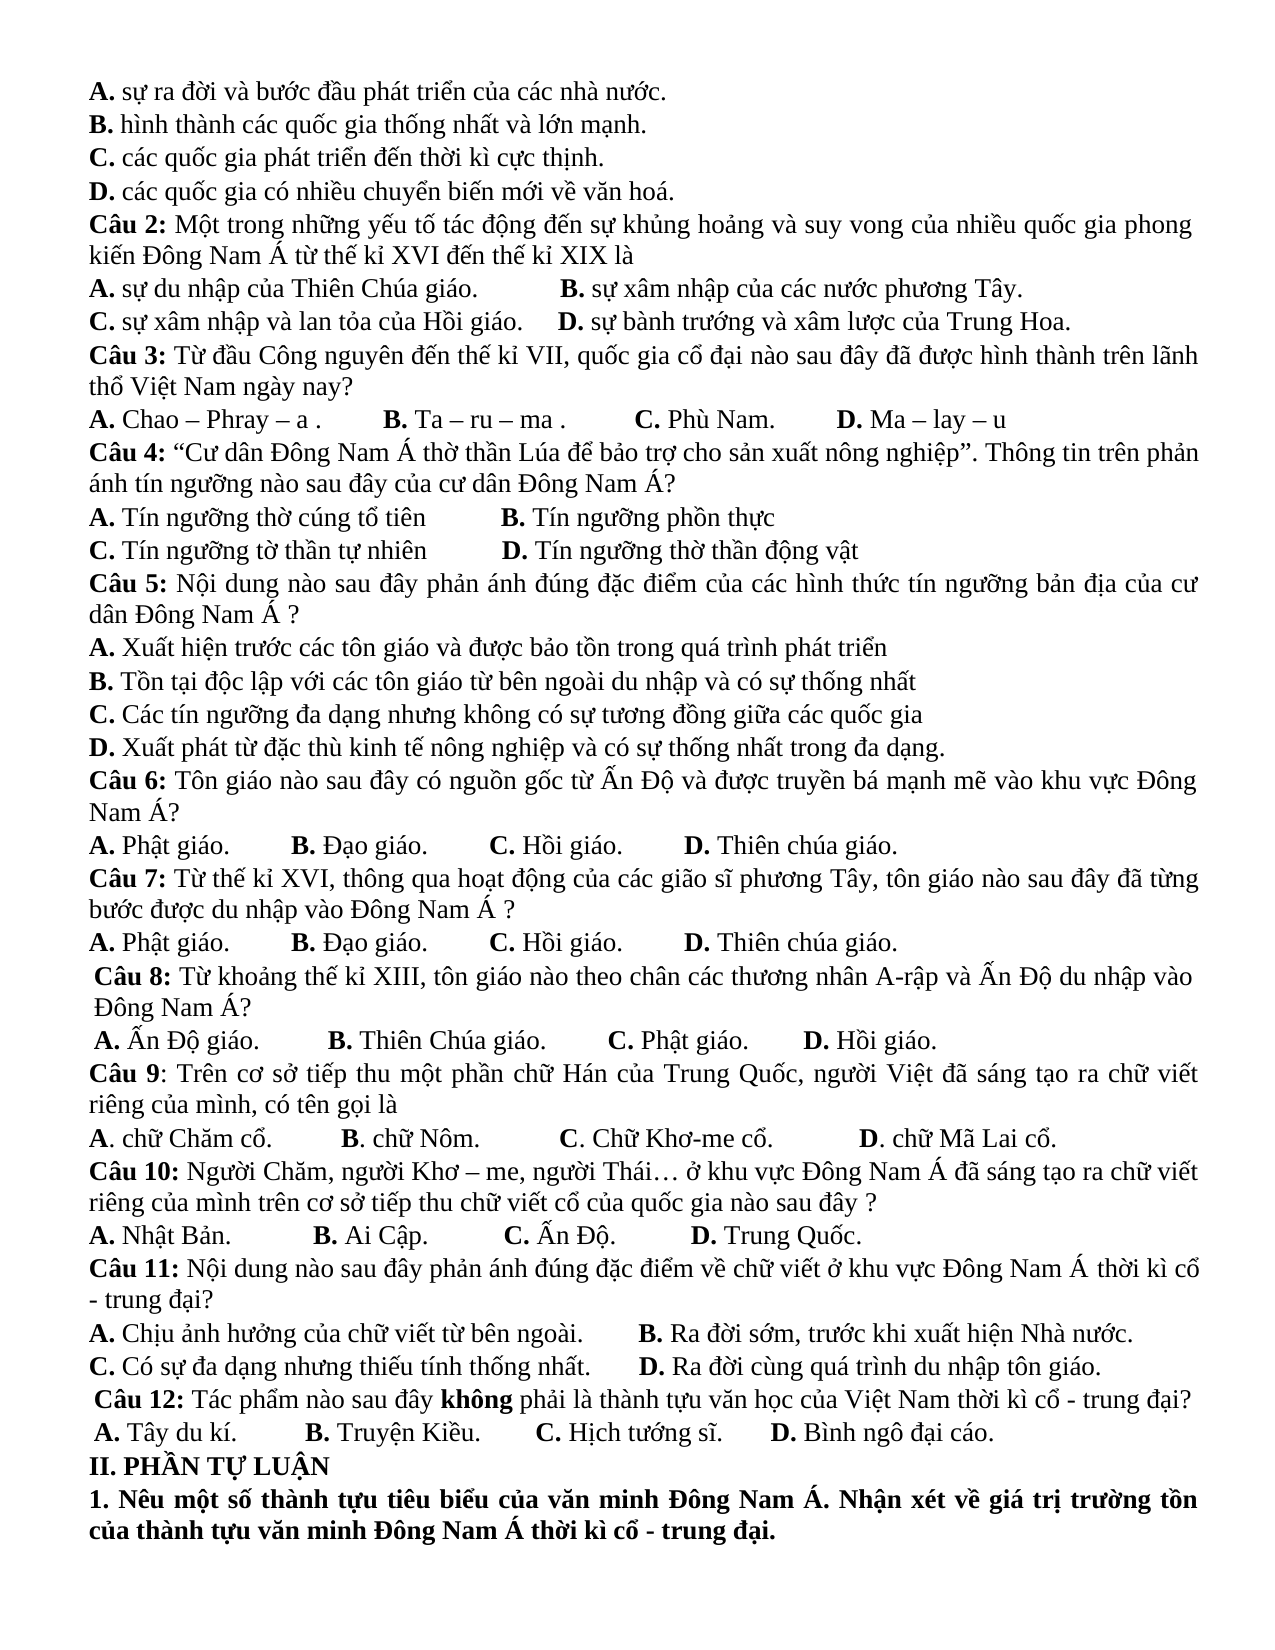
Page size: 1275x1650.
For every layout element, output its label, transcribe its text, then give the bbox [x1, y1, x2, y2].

text B. hình thành các quốc gia thống nhất và lớn mạnh. [89, 108, 1195, 139]
text C. Tín ngưỡng tờ thần tự nhiên D. Tín ngưỡng thờ thần động vật [89, 534, 1200, 565]
text Câu 7: Từ thế kỉ XVI, thông qua hoạt động của các gião sĩ phương Tây, tôn giáo nào sau đây đã từng bước được du nhập vào Đông Nam Á ? [89, 862, 1200, 924]
text Câu 9: Trên cơ sở tiếp thu một phần chữ Hán của Trung Quốc, người Việt đã sáng tạo ra chữ viết riêng của mình, có tên gọi là [89, 1057, 1200, 1119]
text A. Phật giáo. B. Đạo giáo. C. Hồi giáo. D. Thiên chúa giáo. [89, 926, 1200, 958]
text 1. Nêu một số thành tựu tiêu biểu của văn minh Đông Nam Á. Nhận xét về giá trị trường tồn của thành tựu văn minh Đông Nam Á thời kì cổ - trung đại. [89, 1483, 1200, 1545]
text D. các quốc gia có nhiều chuyển biến mới về văn hoá. [89, 175, 1195, 206]
text Câu 3: Từ đầu Công nguyên đến thế kỉ VII, quốc gia cổ đại nào sau đây đã được hình thành trên lãnh thổ Việt Nam ngày nay? [89, 339, 1200, 401]
text A. Chao – Phray – a . B. Ta – ru – ma . C. Phù Nam. D. Ma – lay – u [89, 403, 1200, 434]
text A. Nhật Bản. B. Ai Cập. C. Ấn Độ. D. Trung Quốc. [89, 1219, 1200, 1250]
text A. Tín ngưỡng thờ cúng tổ tiên B. Tín ngưỡng phồn thực [89, 501, 1200, 532]
text A. Xuất hiện trước các tôn giáo và được bảo tồn trong quá trình phát triển [89, 632, 1200, 663]
text A. Chịu ảnh hưởng của chữ viết từ bên ngoài. B. Ra đời sớm, trước khi xuất hiện Nhà nước. [89, 1317, 1200, 1348]
text C. Có sự đa dạng nhưng thiếu tính thống nhất. D. Ra đời cùng quá trình du nhập tôn giáo. [89, 1350, 1200, 1381]
text Câu 12: Tác phẩm nào sau đây không phải là thành tựu văn học của Việt Nam thời kì cổ - trung đại? [94, 1383, 1195, 1414]
text C. Các tín ngưỡng đa dạng nhưng không có sự tương đồng giữa các quốc gia [89, 698, 1200, 729]
text Câu 2: Một trong những yếu tố tác động đến sự khủng hoảng và suy vong của nhiều quốc gia phong kiến Đông Nam Á từ thế kỉ XVI đến thế kỉ XIX là [89, 208, 1195, 270]
text A. Phật giáo. B. Đạo giáo. C. Hồi giáo. D. Thiên chúa giáo. [89, 829, 1200, 860]
text Câu 5: Nội dung nào sau đây phản ánh đúng đặc điểm của các hình thức tín ngưỡng bản địa của cư dân Đông Nam Á ? [89, 567, 1200, 629]
text A. Tây du kí. B. Truyện Kiều. C. Hịch tướng sĩ. D. Bình ngô đại cáo. [94, 1417, 1195, 1448]
text Câu 8: Từ khoảng thế kỉ XIII, tôn giáo nào theo chân các thương nhân A-rập và Ấn Độ du nhập vào Đông Nam Á? [94, 960, 1195, 1022]
text Câu 4: “Cư dân Đông Nam Á thờ thần Lúa để bảo trợ cho sản xuất nông nghiệp”. Thông tin trên phản ánh tín ngưỡng nào sau đây của cư dân Đông Nam Á? [89, 436, 1200, 499]
text Câu 10: Người Chăm, người Khơ – me, người Thái… ở khu vực Đông Nam Á đã sáng tạo ra chữ viết riêng của mình trên cơ sở tiếp thu chữ viết cổ của quốc gia nào sau đây ? [89, 1155, 1200, 1217]
text II. PHẦN TỰ LUẬN [89, 1450, 1200, 1481]
text B. Tồn tại độc lập với các tôn giáo từ bên ngoài du nhập và có sự thống nhất [89, 665, 1200, 696]
text A. sự ra đời và bước đầu phát triển của các nhà nước. [89, 75, 1195, 106]
text A. Ấn Độ giáo. B. Thiên Chúa giáo. C. Phật giáo. D. Hồi giáo. [94, 1024, 1195, 1055]
text D. Xuất phát từ đặc thù kinh tế nông nghiệp và có sự thống nhất trong đa dạng. [89, 731, 1200, 762]
text Câu 6: Tôn giáo nào sau đây có nguồn gốc từ Ấn Độ và được truyền bá mạnh mẽ vào khu vực Đông Nam Á? [89, 764, 1200, 827]
text A. sự du nhập của Thiên Chúa giáo. B. sự xâm nhập của các nước phương Tây. [89, 272, 1195, 303]
text A. chữ Chăm cổ. B. chữ Nôm. C. Chữ Khơ-me cổ. D. chữ Mã Lai cổ. [89, 1122, 1200, 1153]
text C. sự xâm nhập và lan tỏa của Hồi giáo. D. sự bành trướng và xâm lược của Trung Hoa. [89, 306, 1195, 337]
text Câu 11: Nội dung nào sau đây phản ánh đúng đặc điểm về chữ viết ở khu vực Đông Nam Á thời kì cổ - trung đại? [89, 1252, 1200, 1315]
text C. các quốc gia phát triển đến thời kì cực thịnh. [89, 141, 1195, 173]
